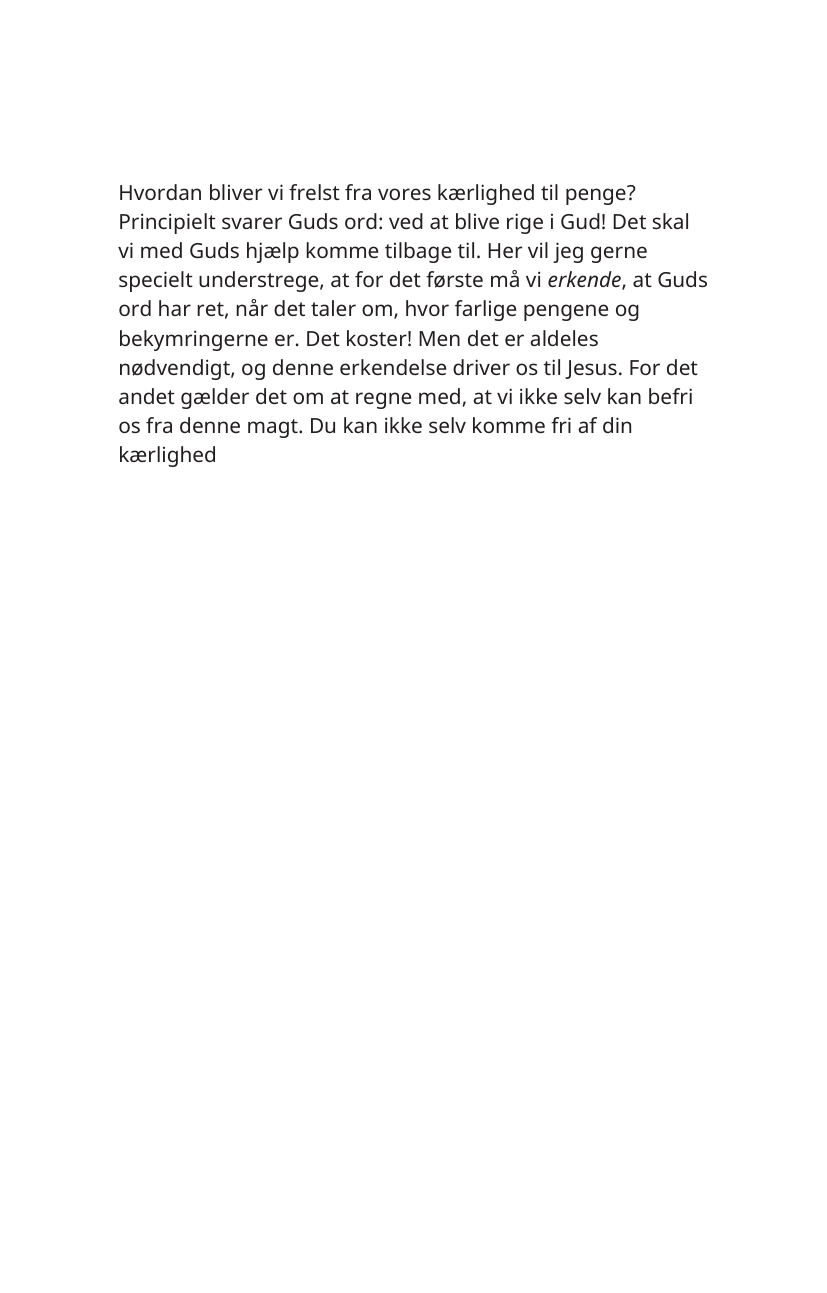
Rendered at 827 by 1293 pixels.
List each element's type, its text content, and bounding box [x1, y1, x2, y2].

text Hvordan bliver vi frelst fra vores kærlighed til penge? Principielt svarer Guds ord: ved at blive rige i Gud! Det skal vi med Guds hjælp komme tilbage til. Her vil jeg gerne specielt understrege, at for det første må vi erkende, at Guds ord har ret, når det taler om, hvor farlige pengene og bekymringerne er. Det koster! Men det er aldeles nødvendigt, og denne erkendelse driver os til Jesus. For det andet gælder det om at regne med, at vi ikke selv kan befri os fra denne magt. Du kan ikke selv komme fri af din kærlighed [118, 177, 709, 469]
